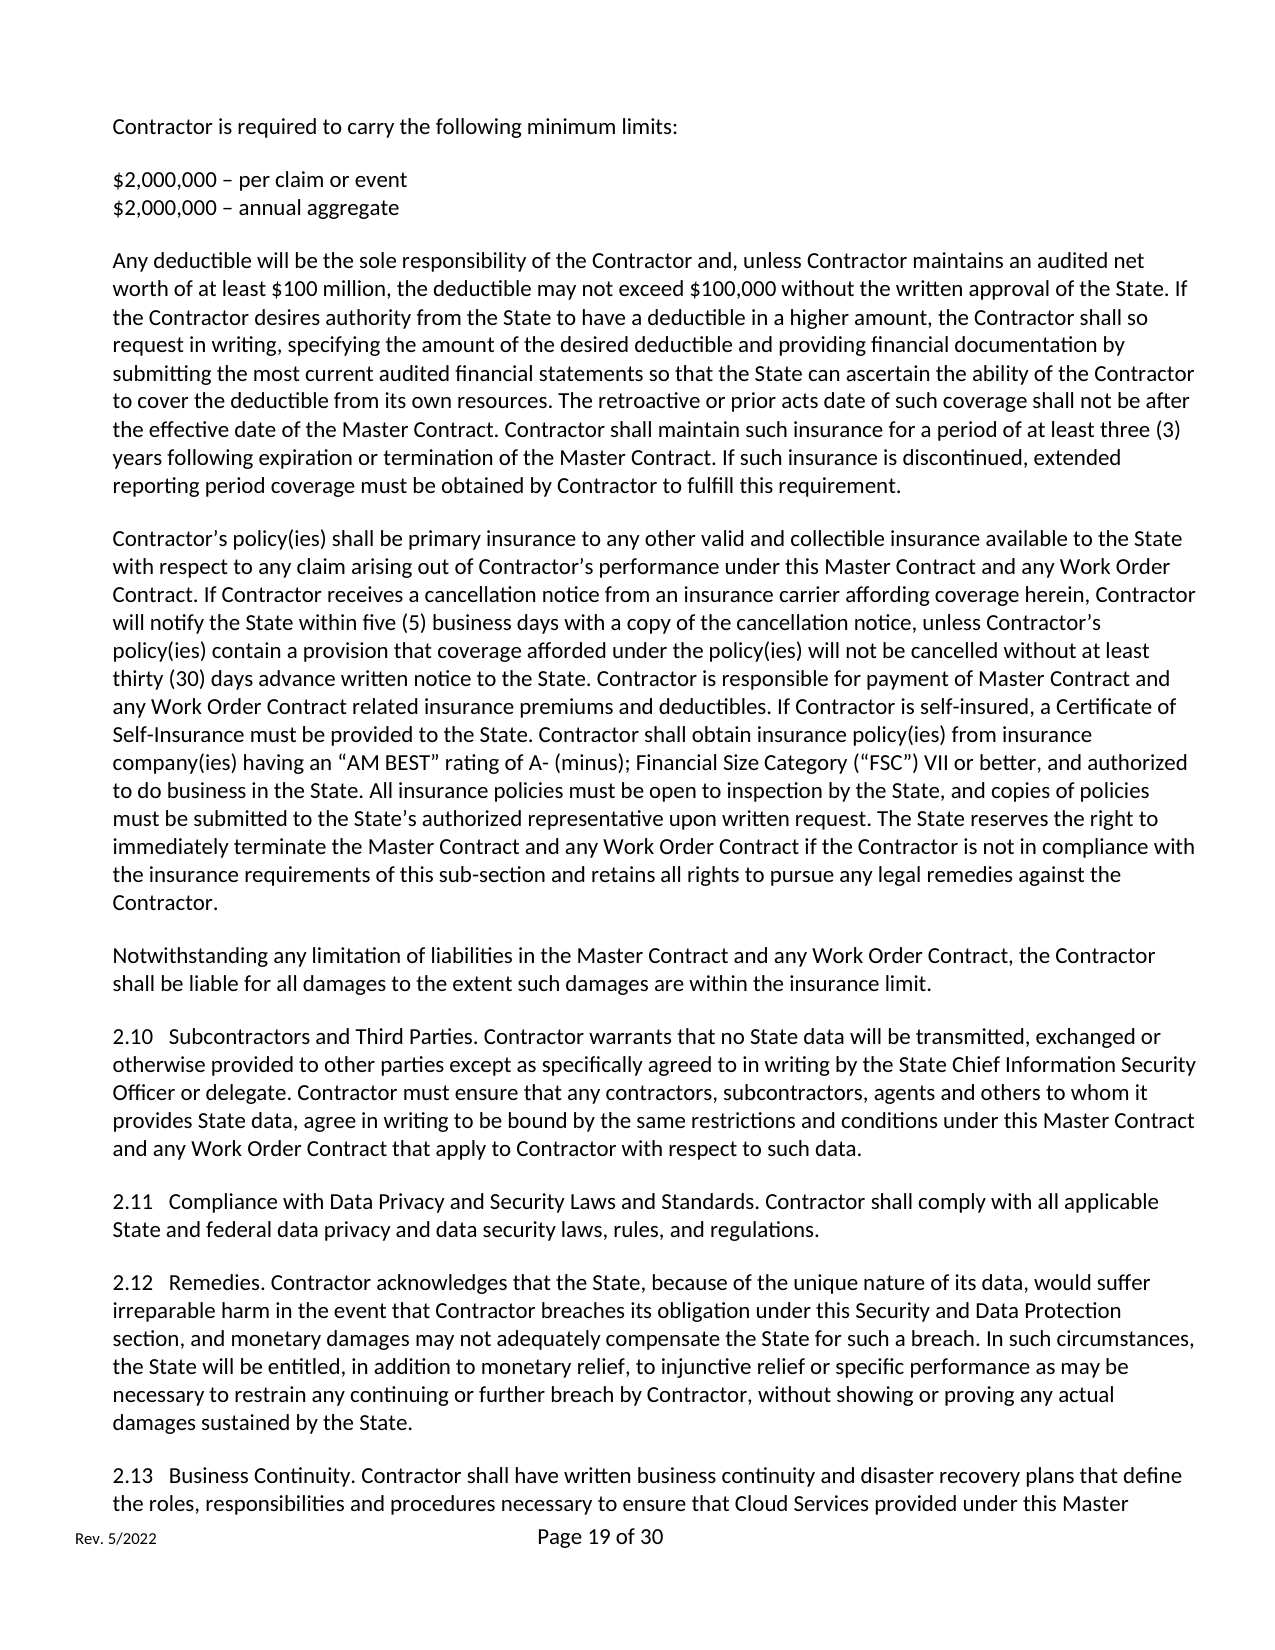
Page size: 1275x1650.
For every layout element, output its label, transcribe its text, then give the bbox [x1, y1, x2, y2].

subtitle Subcontractors and Third Parties. Contractor warrants that no State data will be transmitted, exchanged or otherwise provided to other parties except as specifically agreed to in writing by the State Chief Information Security Officer or delegate. Contractor must ensure that any contractors, subcontractors, agents and others to whom it provides State data, agree in writing to be bound by the same restrictions and conditions under this Master Contract and any Work Order Contract that apply to Contractor with respect to such data. [112, 1022, 1200, 1162]
text Any deductible will be the sole responsibility of the Contractor and, unless Contractor maintains an audited net worth of at least $100 million, the deductible may not exceed $100,000 without the written approval of the State. If the Contractor desires authority from the State to have a deductible in a higher amount, the Contractor shall so request in writing, specifying the amount of the desired deductible and providing financial documentation by submitting the most current audited financial statements so that the State can ascertain the ability of the Contractor to cover the deductible from its own resources. The retroactive or prior acts date of such coverage shall not be after the effective date of the Master Contract. Contractor shall maintain such insurance for a period of at least three (3) years following expiration or termination of the Master Contract. If such insurance is discontinued, extended reporting period coverage must be obtained by Contractor to fulfill this requirement. [112, 247, 1200, 499]
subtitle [112, 1461, 1200, 1517]
text Notwithstanding any limitation of liabilities in the Master Contract and any Work Order Contract, the Contractor shall be liable for all damages to the extent such damages are within the insurance limit. [112, 941, 1200, 997]
text $2,000,000 – annual aggregate [112, 193, 1200, 222]
text $2,000,000 – per claim or event [112, 166, 1200, 193]
text Contractor’s policy(ies) shall be primary insurance to any other valid and collectible insurance available to the State with respect to any claim arising out of Contractor’s performance under this Master Contract and any Work Order Contract. If Contractor receives a cancellation notice from an insurance carrier affording coverage herein, Contractor will notify the State within five (5) business days with a copy of the cancellation notice, unless Contractor’s policy(ies) contain a provision that coverage afforded under the policy(ies) will not be cancelled without at least thirty (30) days advance written notice to the State. Contractor is responsible for payment of Master Contract and any Work Order Contract related insurance premiums and deductibles. If Contractor is self-insured, a Certificate of Self-Insurance must be provided to the State. Contractor shall obtain insurance policy(ies) from insurance company(ies) having an “AM BEST” rating of A- (minus); Financial Size Category (“FSC”) VII or better, and authorized to do business in the State. All insurance policies must be open to inspection by the State, and copies of policies must be submitted to the State’s authorized representative upon written request. The State reserves the right to immediately terminate the Master Contract and any Work Order Contract if the Contractor is not in compliance with the insurance requirements of this sub-section and retains all rights to pursue any legal remedies against the Contractor. [112, 524, 1200, 916]
text Contractor is required to carry the following minimum limits: [112, 112, 1200, 141]
subtitle Compliance with Data Privacy and Security Laws and Standards. Contractor shall comply with all applicable State and federal data privacy and data security laws, rules, and regulations. [112, 1187, 1200, 1243]
subtitle Remedies. Contractor acknowledges that the State, because of the unique nature of its data, would suffer irreparable harm in the event that Contractor breaches its obligation under this Security and Data Protection section, and monetary damages may not adequately compensate the State for such a breach. In such circumstances, the State will be entitled, in addition to monetary relief, to injunctive relief or specific performance as may be necessary to restrain any continuing or further breach by Contractor, without showing or proving any actual damages sustained by the State. [112, 1268, 1200, 1436]
